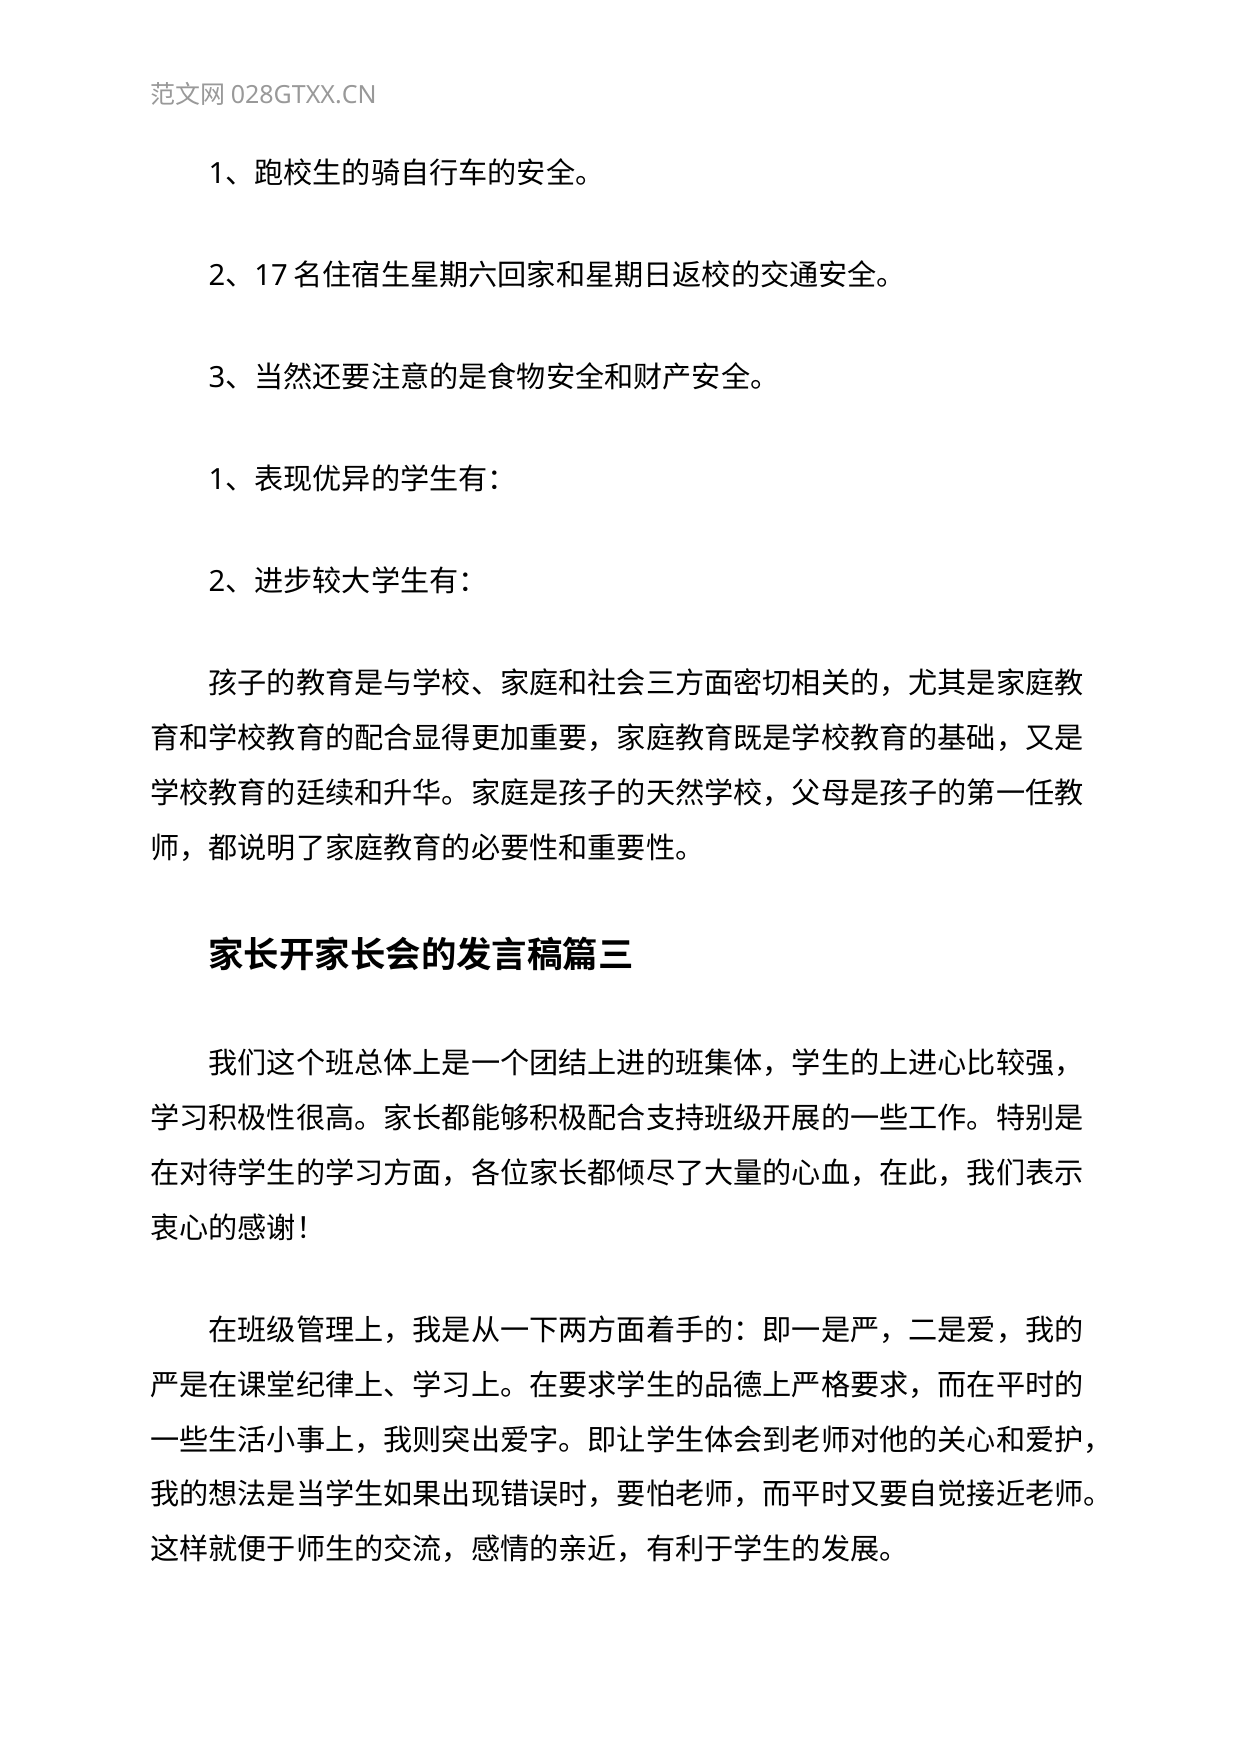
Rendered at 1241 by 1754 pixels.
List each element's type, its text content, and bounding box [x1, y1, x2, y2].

text 1、表现优异的学生有： [150, 456, 1090, 498]
text 2、17名住宿生星期六回家和星期日返校的交通安全。 [150, 252, 1090, 294]
text 3、当然还要注意的是食物安全和财产安全。 [150, 354, 1090, 396]
text 我们这个班总体上是一个团结上进的班集体，学生的上进心比较强，学习积极性很高。家长都能够积极配合支持班级开展的一些工作。特别是在对待学生的学习方面，各位家长都倾尽了大量的心血，在此，我们表示衷心的感谢！ [150, 1040, 1090, 1247]
text 家长开家长会的发言稿篇三 [150, 926, 1090, 978]
text 在班级管理上，我是从一下两方面着手的：即一是严，二是爱，我的严是在课堂纪律上、学习上。在要求学生的品德上严格要求，而在平时的一些生活小事上，我则突出爱字。即让学生体会到老师对他的关心和爱护，我的想法是当学生如果出现错误时，要怕老师，而平时又要自觉接近老师。这样就便于师生的交流，感情的亲近，有利于学生的发展。 [150, 1306, 1090, 1568]
text 2、进步较大学生有： [150, 558, 1090, 600]
text 孩子的教育是与学校、家庭和社会三方面密切相关的，尤其是家庭教育和学校教育的配合显得更加重要，家庭教育既是学校教育的基础，又是学校教育的廷续和升华。家庭是孩子的天然学校，父母是孩子的第一任教师，都说明了家庭教育的必要性和重要性。 [150, 660, 1090, 867]
text 1、跑校生的骑自行车的安全。 [150, 150, 1090, 192]
